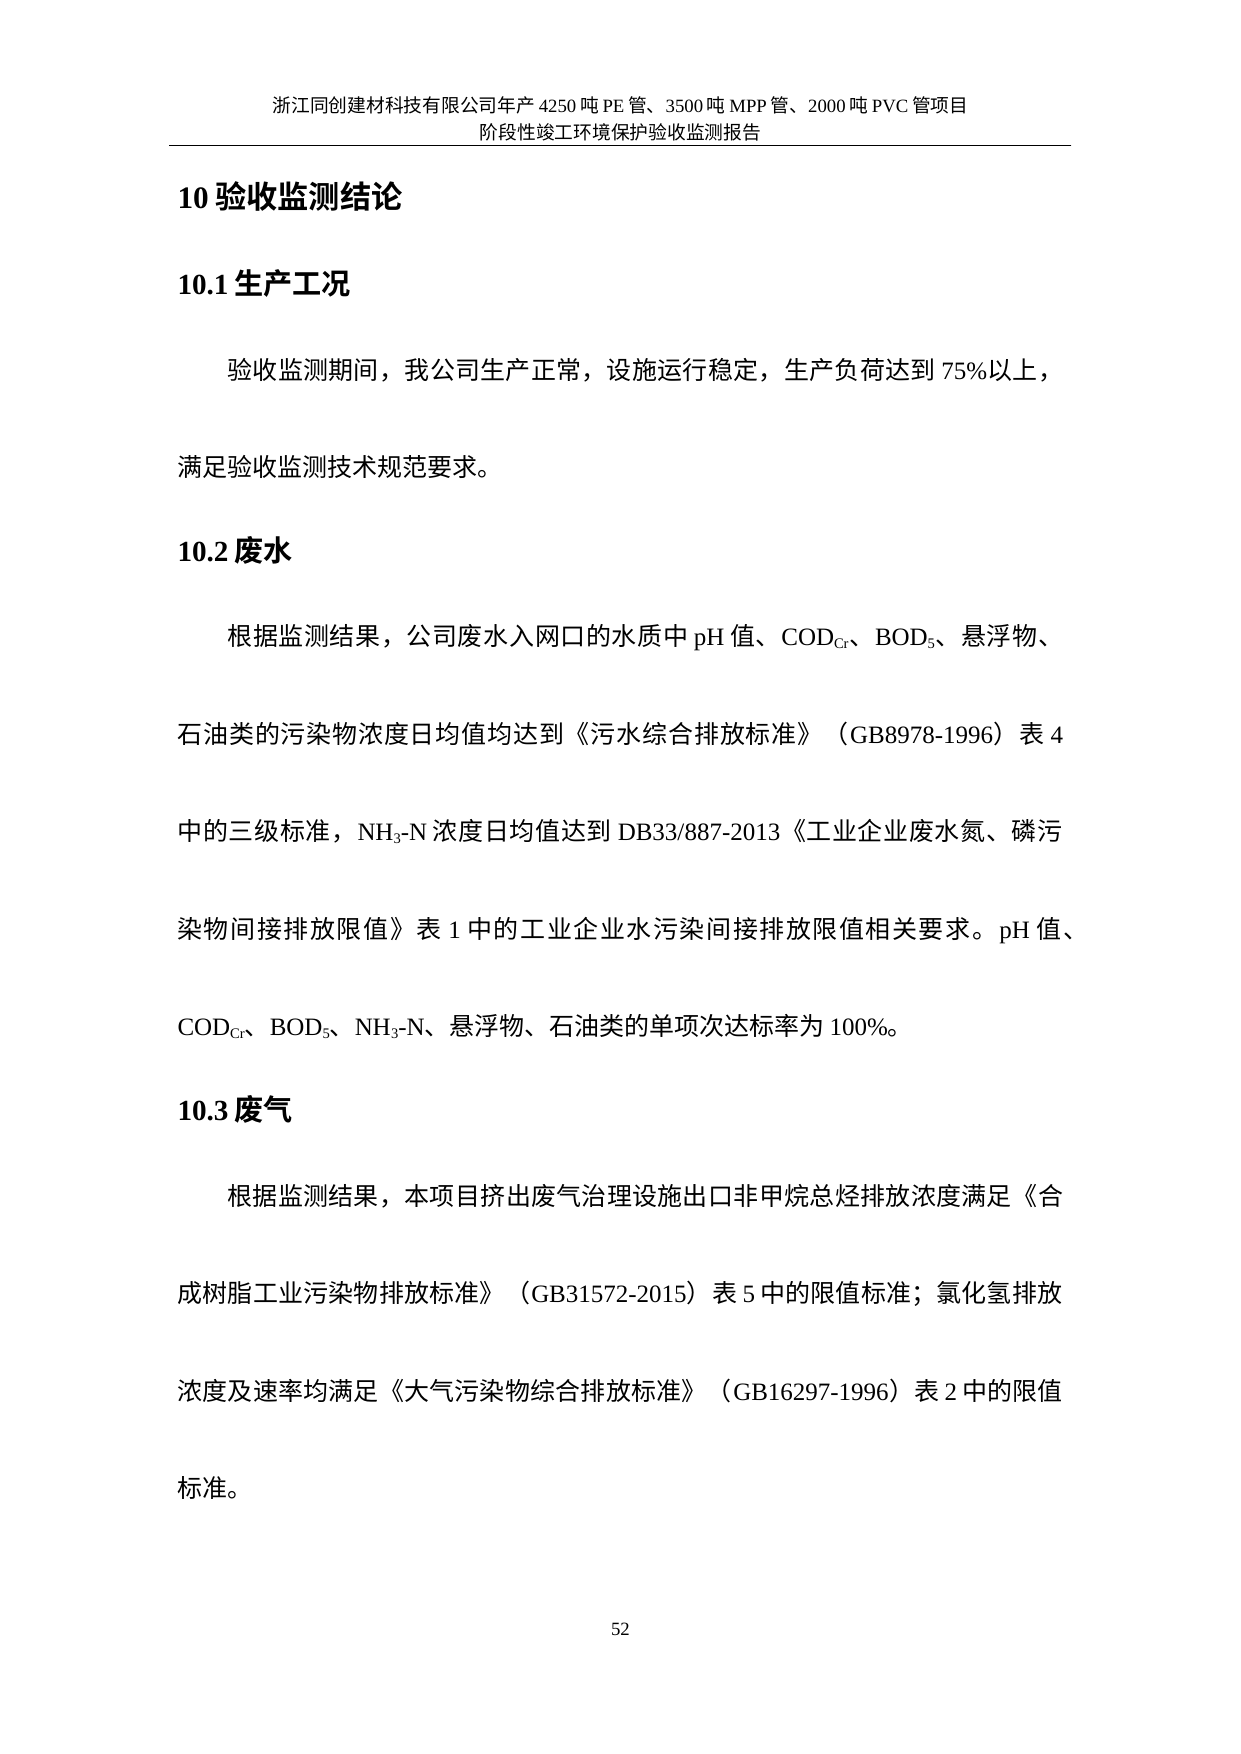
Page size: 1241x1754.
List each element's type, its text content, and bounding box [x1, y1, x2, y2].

subtitle 10验收监测结论 [177, 162, 1063, 227]
text 根据监测结果，本项目挤出废气治理设施出口非甲烷总烃排放浓度满足《合成树脂工业污染物排放标准》（GB31572-2015）表5中的限值标准；氯化氢排放浓度及速率均满足《大气污染物综合排放标准》（GB16297-1996）表2中的限值标准。 [177, 1162, 1063, 1519]
subtitle 10.3废气 [177, 1076, 1063, 1141]
subtitle 10.1生产工况 [177, 249, 1063, 314]
text 根据监测结果，公司废水入网口的水质中pH值、CODCr、BOD5、悬浮物、石油类的污染物浓度日均值均达到《污水综合排放标准》（GB8978-1996）表4中的三级标准，NH3-N浓度日均值达到DB33/887-2013《工业企业废水氮、磷污染物间接排放限值》表1中的工业企业水污染间接排放限值相关要求。pH值、CODCr、BOD5、NH3-N、悬浮物、石油类的单项次达标率为100%。 [177, 602, 1063, 1057]
text 验收监测期间，我公司生产正常，设施运行稳定，生产负荷达到75%以上，满足验收监测技术规范要求。 [177, 336, 1063, 498]
subtitle 10.2废水 [177, 516, 1063, 581]
